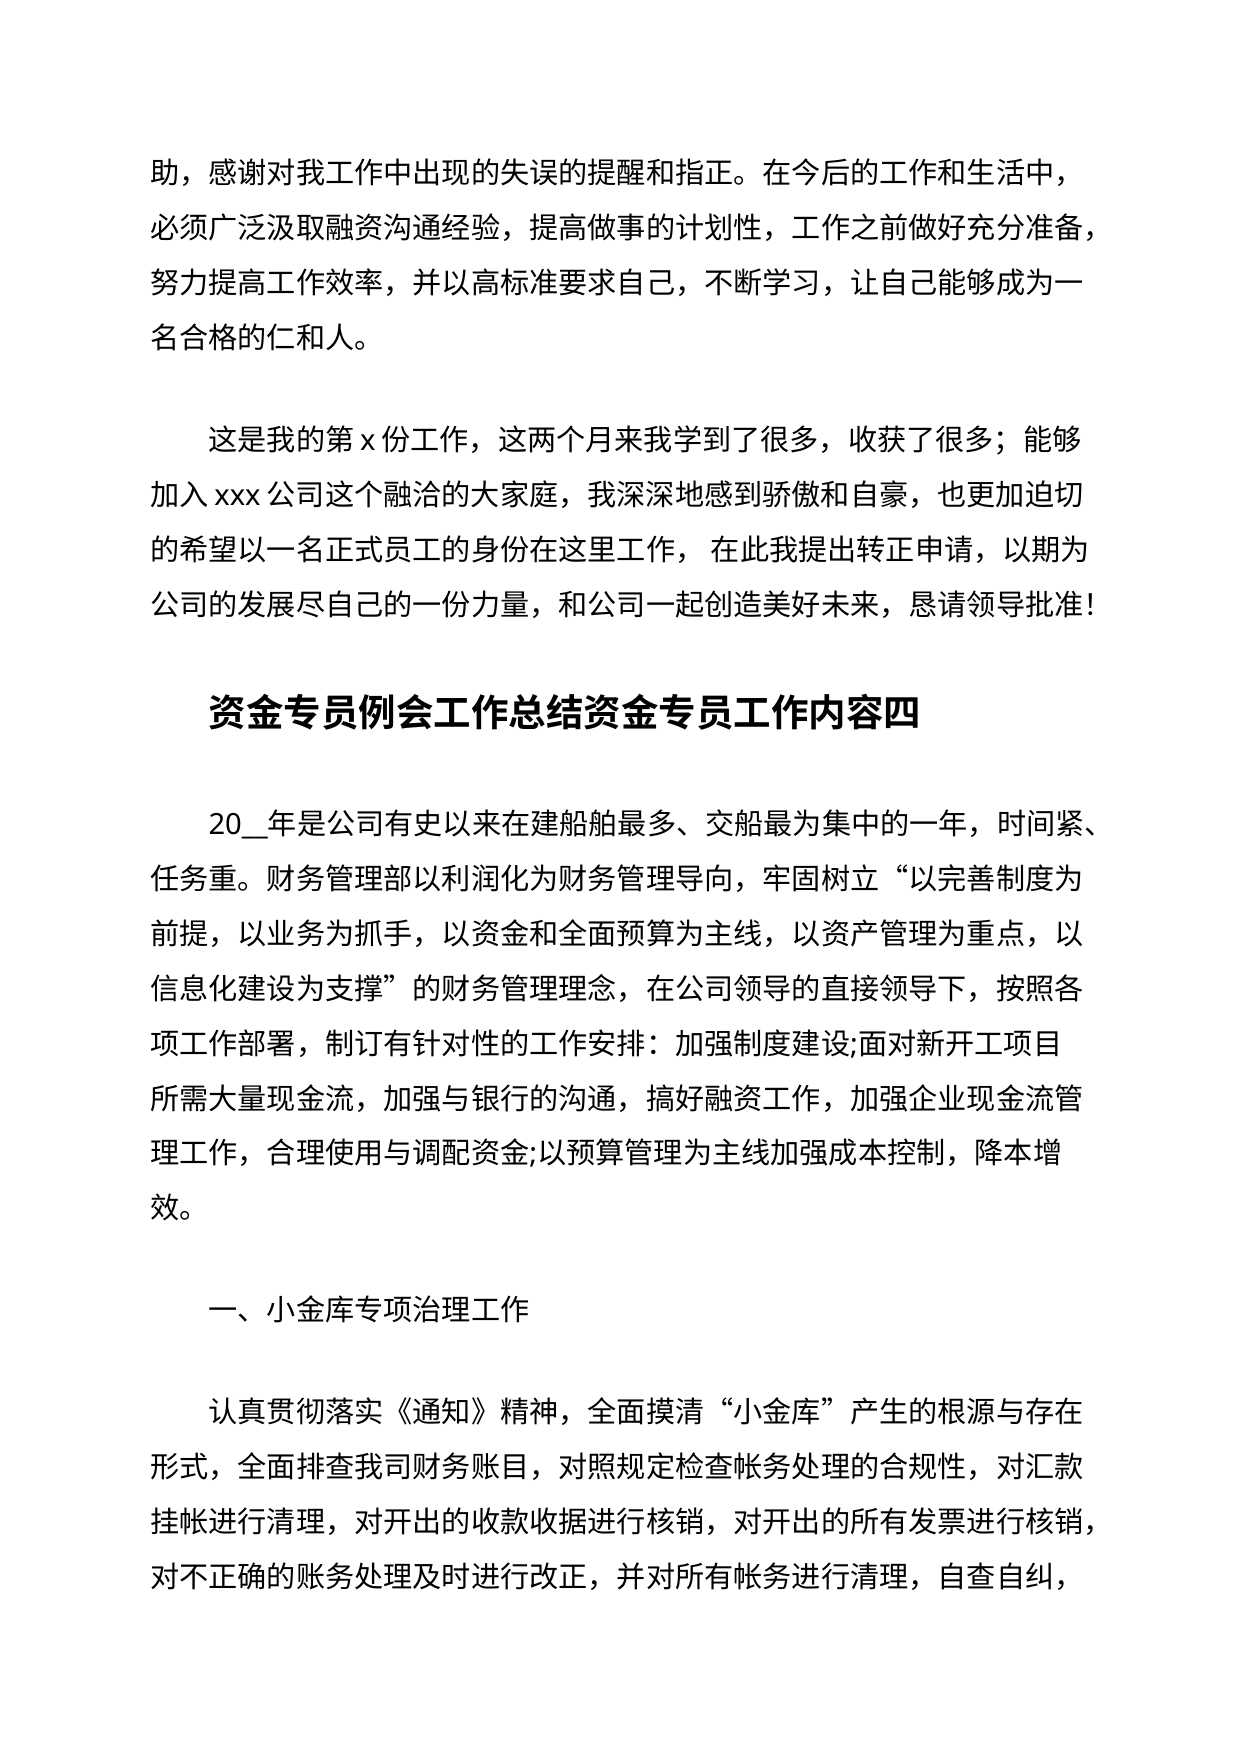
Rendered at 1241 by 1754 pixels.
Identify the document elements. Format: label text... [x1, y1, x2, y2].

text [150, 150, 1090, 357]
text 资金专员例会工作总结资金专员工作内容四 [150, 683, 1090, 737]
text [150, 1389, 1090, 1596]
text 这是我的第x份工作，这两个月来我学到了很多，收获了很多；能够加入xxx公司这个融洽的大家庭，我深深地感到骄傲和自豪，也更加迫切的希望以一名正式员工的身份在这里工作， 在此我提出转正申请，以期为公司的发展尽自己的一份力量，和公司一起创造美好未来，恳请领导批准！ [150, 416, 1090, 624]
text 一、小金库专项治理工作 [150, 1287, 1090, 1329]
text 20__年是公司有史以来在建船舶最多、交船最为集中的一年，时间紧、任务重。财务管理部以利润化为财务管理导向，牢固树立“以完善制度为前提，以业务为抓手，以资金和全面预算为主线，以资产管理为重点，以信息化建设为支撑”的财务管理理念，在公司领导的直接领导下，按照各项工作部署，制订有针对性的工作安排：加强制度建设;面对新开工项目所需大量现金流，加强与银行的沟通，搞好融资工作，加强企业现金流管理工作，合理使用与调配资金;以预算管理为主线加强成本控制，降本增效。 [150, 801, 1090, 1227]
